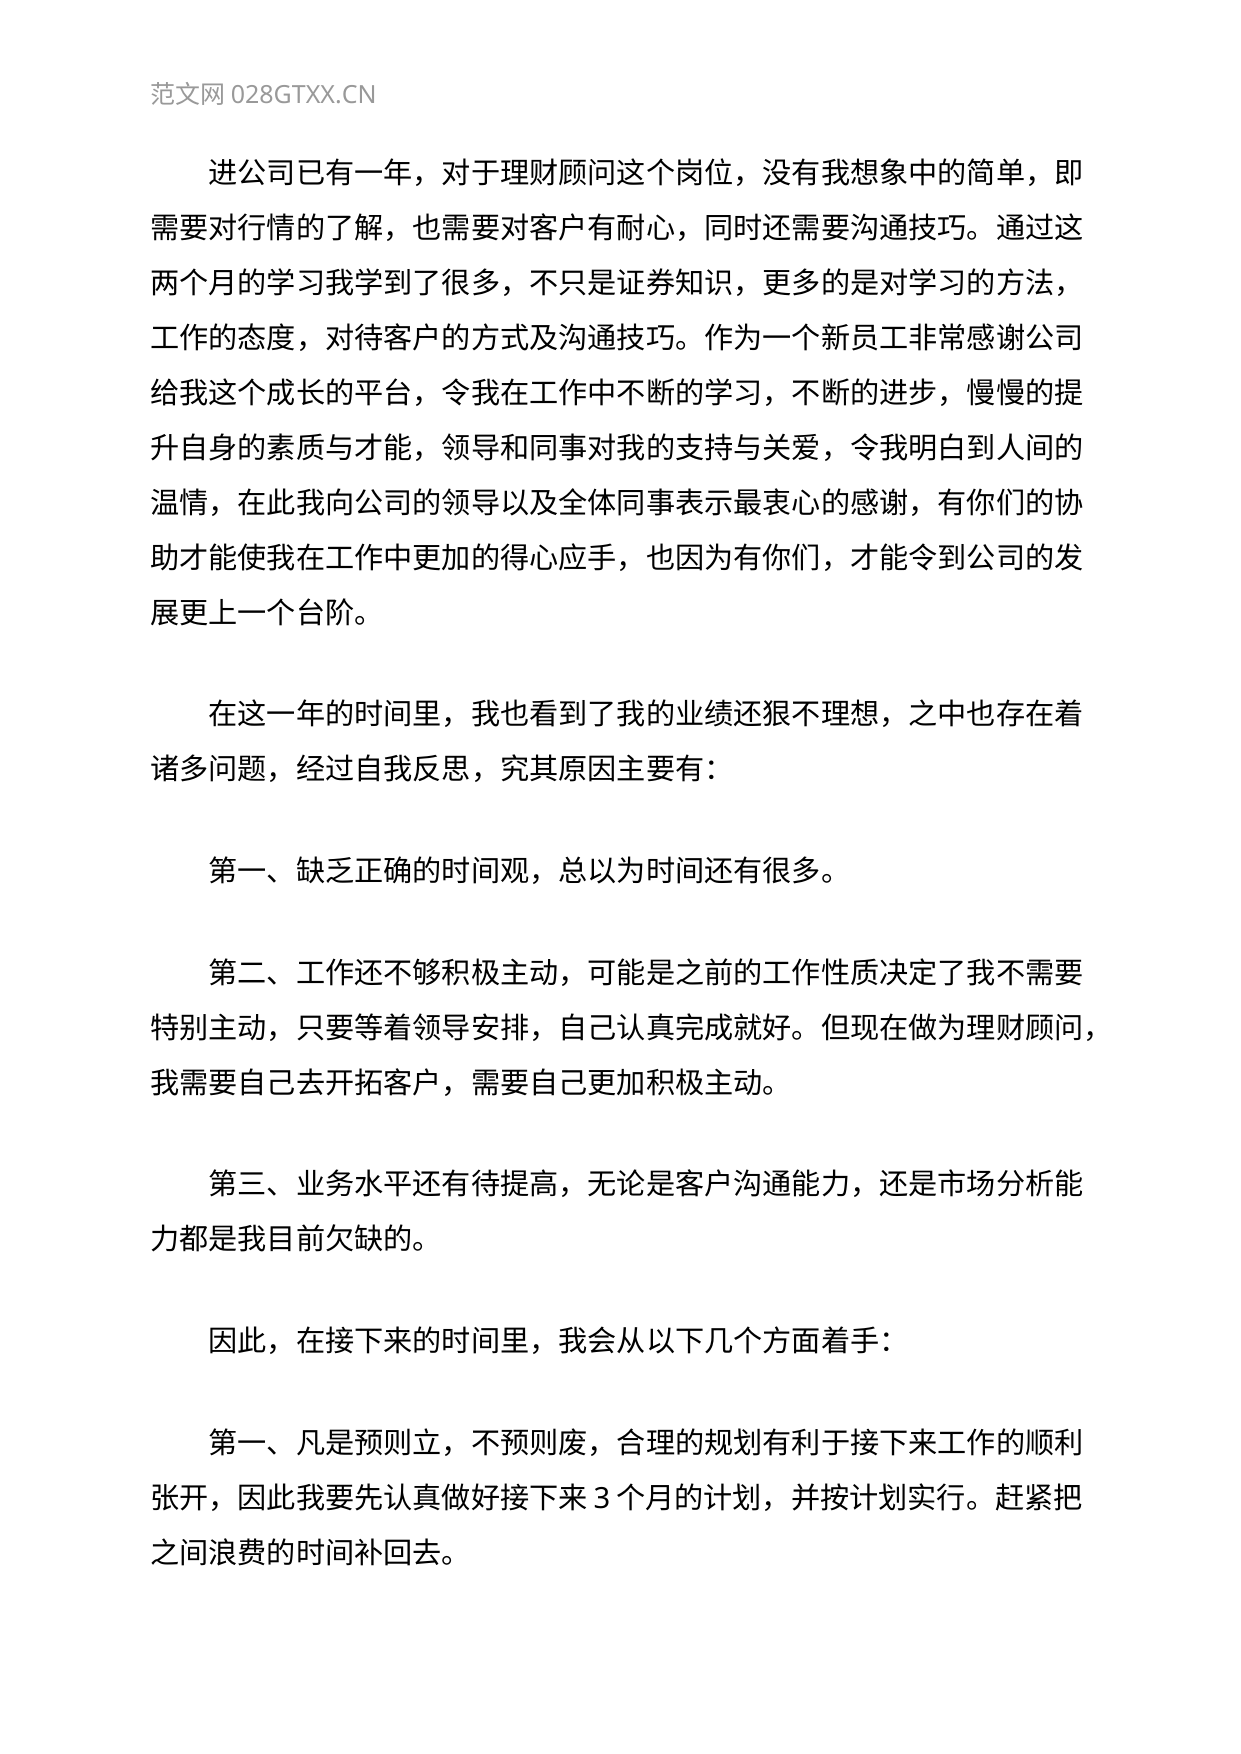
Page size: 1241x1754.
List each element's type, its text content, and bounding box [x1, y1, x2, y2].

text 第一、缺乏正确的时间观，总以为时间还有很多。 [150, 848, 1090, 890]
text 因此，在接下来的时间里，我会从以下几个方面着手： [150, 1318, 1090, 1360]
text 第一、凡是预则立，不预则废，合理的规划有利于接下来工作的顺利张开，因此我要先认真做好接下来3个月的计划，并按计划实行。赶紧把之间浪费的时间补回去。 [150, 1419, 1090, 1572]
text 进公司已有一年，对于理财顾问这个岗位，没有我想象中的简单，即需要对行情的了解，也需要对客户有耐心，同时还需要沟通技巧。通过这两个月的学习我学到了很多，不只是证券知识，更多的是对学习的方法，工作的态度，对待客户的方式及沟通技巧。作为一个新员工非常感谢公司给我这个成长的平台，令我在工作中不断的学习，不断的进步，慢慢的提升自身的素质与才能，领导和同事对我的支持与关爱，令我明白到人间的温情，在此我向公司的领导以及全体同事表示最衷心的感谢，有你们的协助才能使我在工作中更加的得心应手，也因为有你们，才能令到公司的发展更上一个台阶。 [150, 150, 1090, 631]
text 第二、工作还不够积极主动，可能是之前的工作性质决定了我不需要特别主动，只要等着领导安排，自己认真完成就好。但现在做为理财顾问，我需要自己去开拓客户，需要自己更加积极主动。 [150, 949, 1090, 1101]
text 在这一年的时间里，我也看到了我的业绩还狠不理想，之中也存在着诸多问题，经过自我反思，究其原因主要有： [150, 691, 1090, 788]
text 第三、业务水平还有待提高，无论是客户沟通能力，还是市场分析能力都是我目前欠缺的。 [150, 1161, 1090, 1258]
